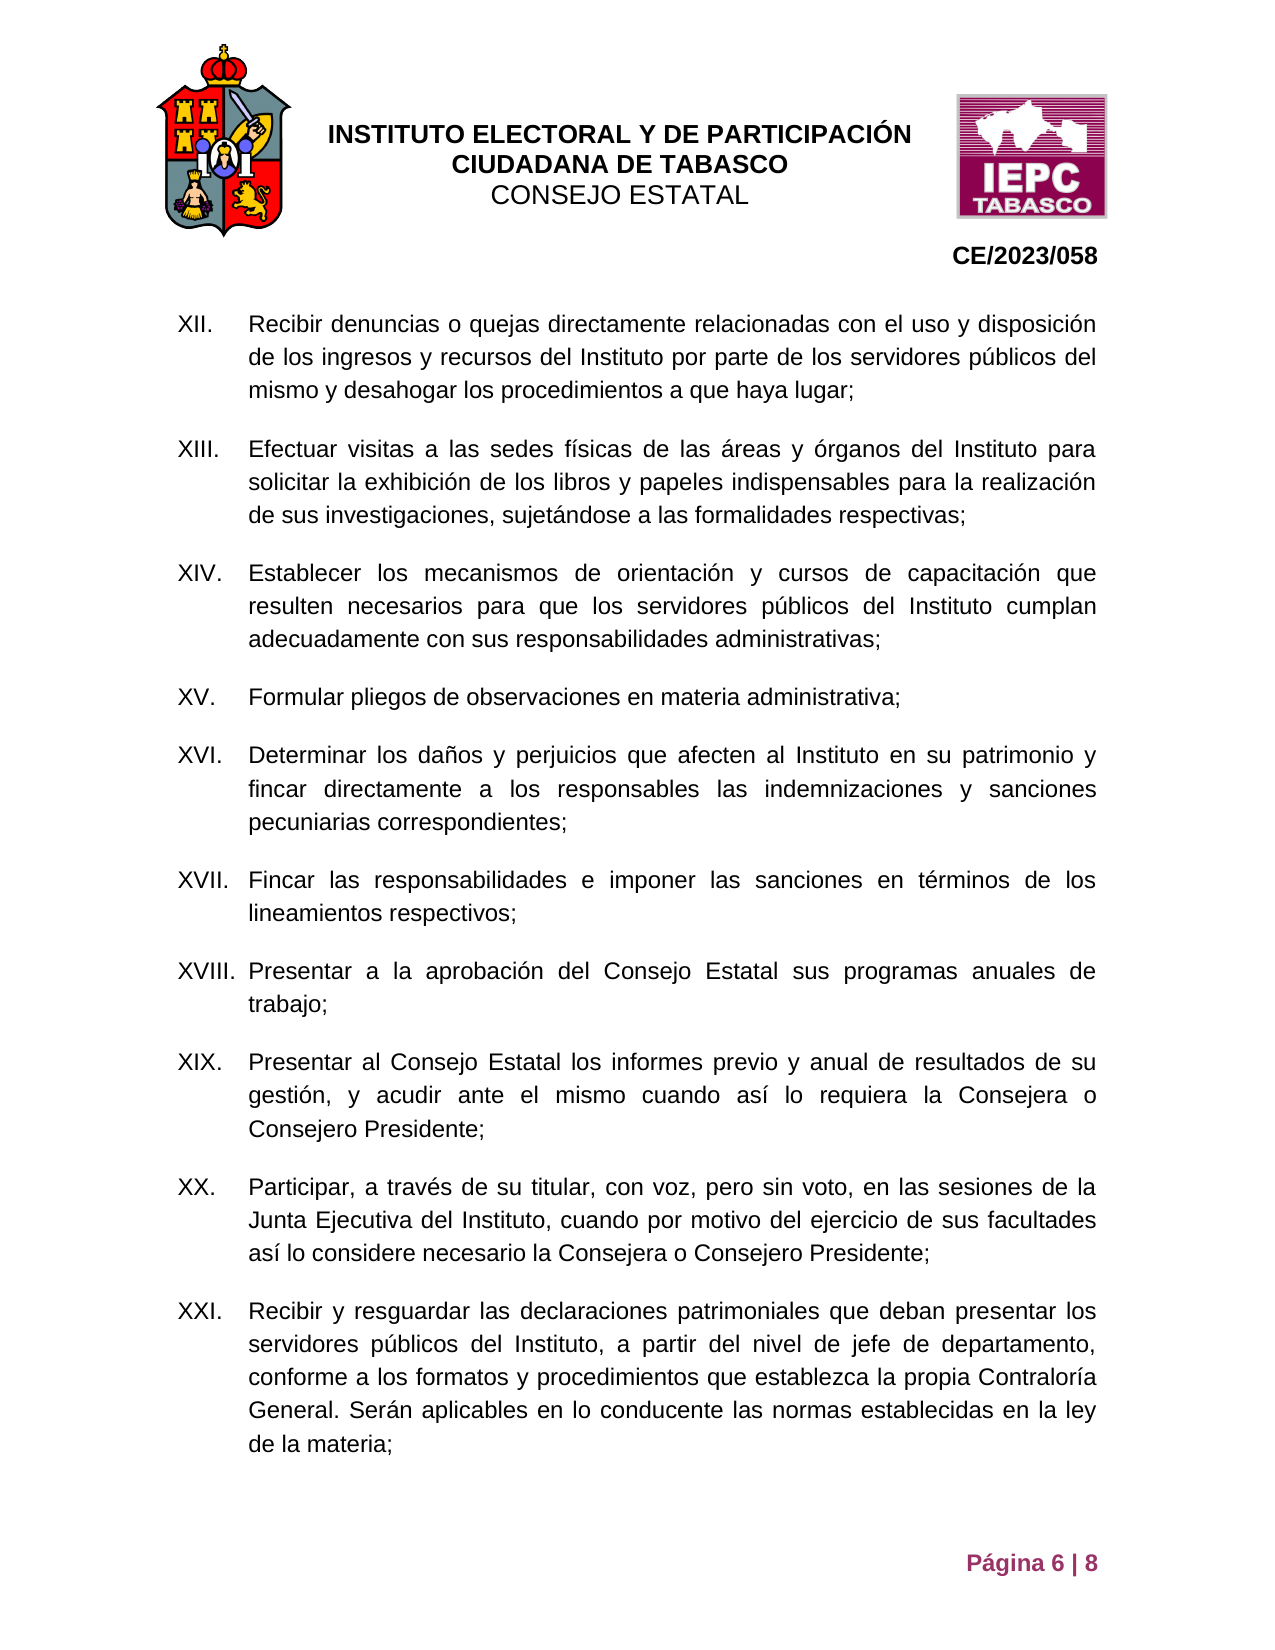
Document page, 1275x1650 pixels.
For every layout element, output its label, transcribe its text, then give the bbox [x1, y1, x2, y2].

list Presentar al Consejo Estatal los informes previo y anual de resultados de su gestión, y acudir ante el mismo cuando así lo requiera la Consejera o Consejero Presidente; [177, 1048, 1098, 1142]
picture [147, 44, 295, 241]
list Participar, a través de su titular, con voz, pero sin voto, en las sesiones de la Junta Ejecutiva del Instituto, cuando por motivo del ejercicio de sus facultades así lo considere necesario la Consejera o Consejero Presidente; [177, 1173, 1098, 1266]
list Determinar los daños y perjuicios que afecten al Instituto en su patrimonio y fincar directamente a los responsables las indemnizaciones y sanciones pecuniarias correspondientes; [177, 741, 1098, 835]
list Fincar las responsabilidades e imponer las sanciones en términos de los lineamientos respectivos; [177, 866, 1098, 926]
list Formular pliegos de observaciones en materia administrativa; [177, 683, 1098, 711]
list Recibir denuncias o quejas directamente relacionadas con el uso y disposición de los ingresos y recursos del Instituto por parte de los servidores públicos del mismo y desahogar los procedimientos a que haya lugar; [177, 310, 1098, 404]
list Efectuar visitas a las sedes físicas de las áreas y órganos del Instituto para solicitar la exhibición de los libros y papeles indispensables para la realización de sus investigaciones, sujetándose a las formalidades respectivas; [177, 434, 1098, 528]
list Recibir y resguardar las declaraciones patrimoniales que deban presentar los servidores públicos del Instituto, a partir del nivel de jefe de departamento, conforme a los formatos y procedimientos que establezca la propia Contraloría General. Serán aplicables en lo conducente las normas establecidas en la ley de la materia; [177, 1297, 1098, 1457]
picture [956, 94, 1108, 219]
list Establecer los mecanismos de orientación y cursos de capacitación que resulten necesarios para que los servidores públicos del Instituto cumplan adecuadamente con sus responsabilidades administrativas; [177, 559, 1098, 653]
list Presentar a la aprobación del Consejo Estatal sus programas anuales de trabajo; [177, 957, 1098, 1018]
